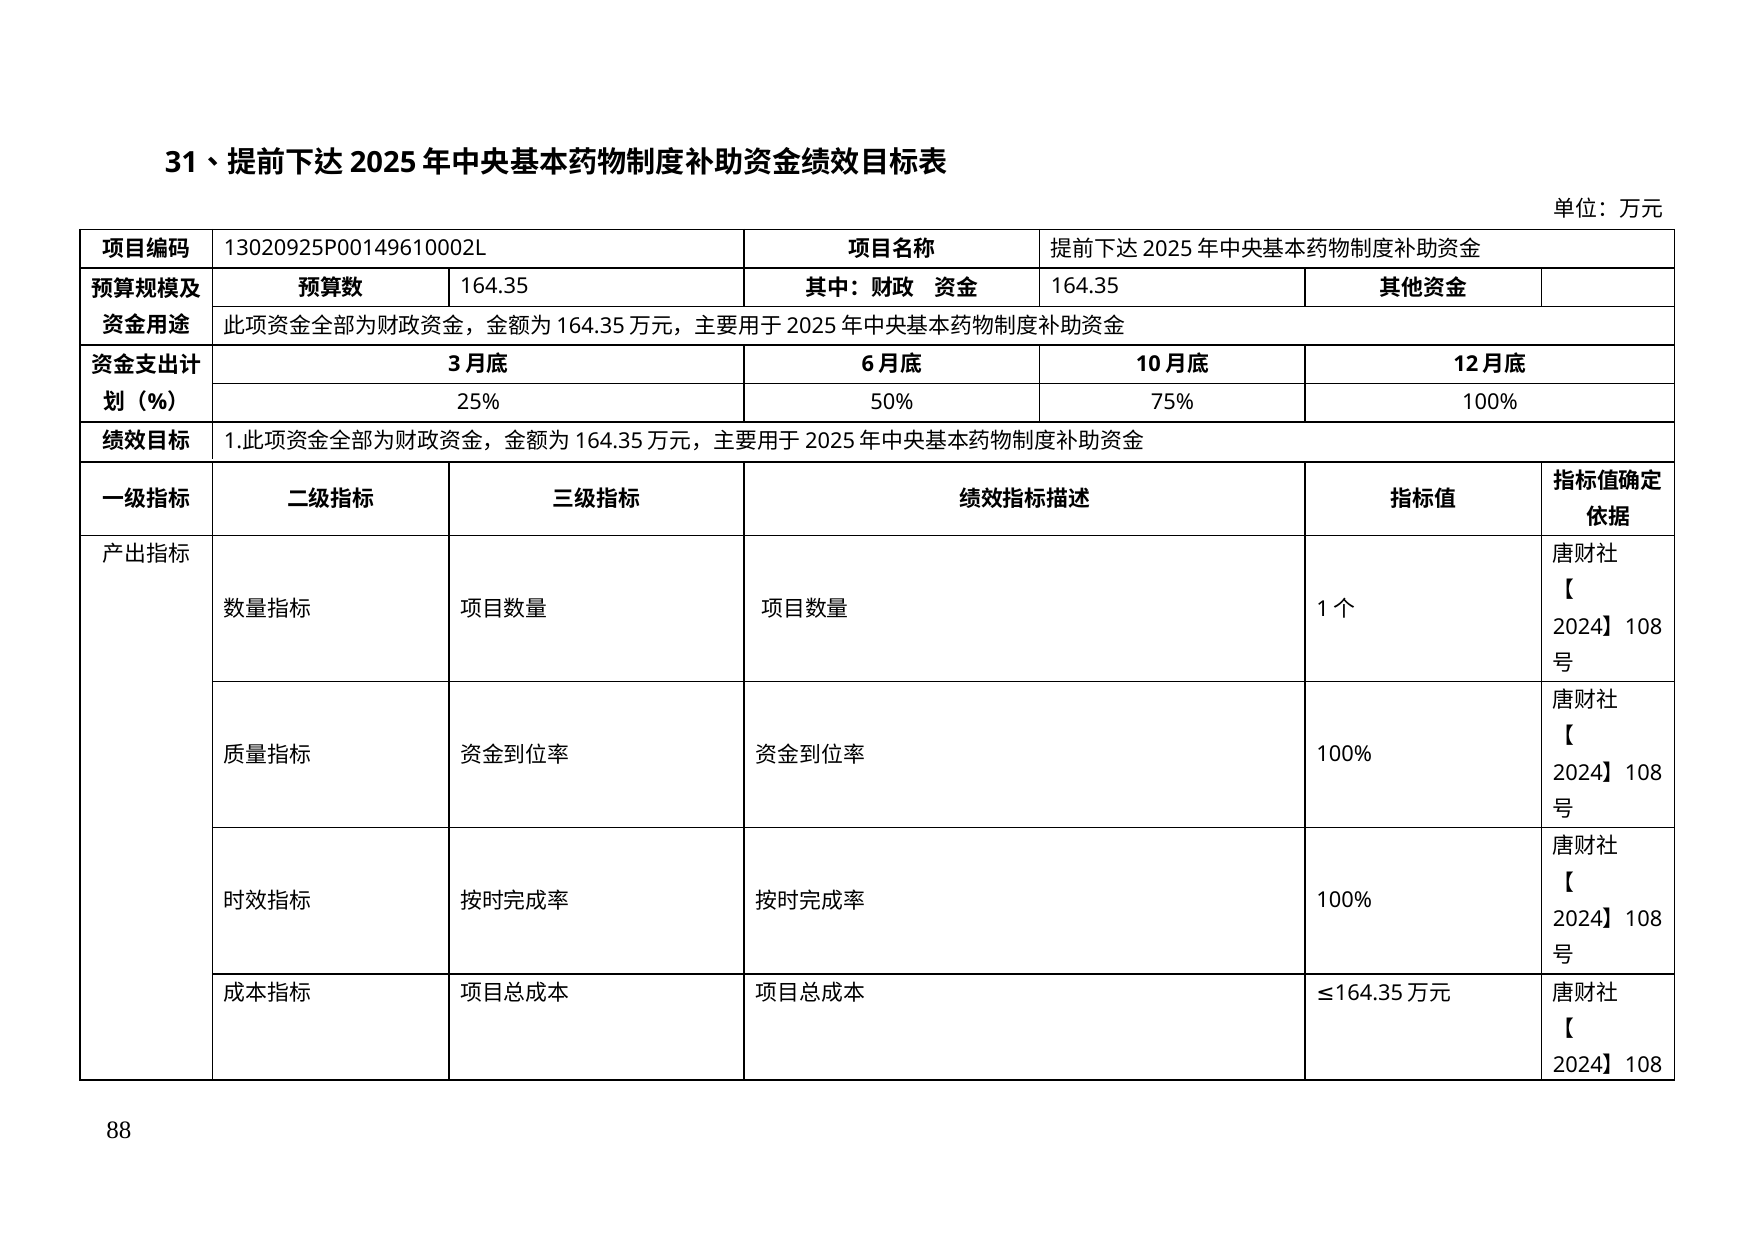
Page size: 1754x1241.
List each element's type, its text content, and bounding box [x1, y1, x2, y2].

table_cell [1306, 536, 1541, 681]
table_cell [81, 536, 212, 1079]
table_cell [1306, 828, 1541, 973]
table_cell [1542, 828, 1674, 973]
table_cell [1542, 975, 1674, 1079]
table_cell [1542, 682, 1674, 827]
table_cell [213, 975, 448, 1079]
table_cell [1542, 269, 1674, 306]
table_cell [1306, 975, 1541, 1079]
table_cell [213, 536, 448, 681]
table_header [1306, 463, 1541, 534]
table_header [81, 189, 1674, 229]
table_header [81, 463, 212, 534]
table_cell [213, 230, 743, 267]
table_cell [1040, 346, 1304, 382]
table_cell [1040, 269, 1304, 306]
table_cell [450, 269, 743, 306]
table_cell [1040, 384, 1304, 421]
text 31、提前下达2025年中央基本药物制度补助资金绩效目标表 [106, 142, 1648, 181]
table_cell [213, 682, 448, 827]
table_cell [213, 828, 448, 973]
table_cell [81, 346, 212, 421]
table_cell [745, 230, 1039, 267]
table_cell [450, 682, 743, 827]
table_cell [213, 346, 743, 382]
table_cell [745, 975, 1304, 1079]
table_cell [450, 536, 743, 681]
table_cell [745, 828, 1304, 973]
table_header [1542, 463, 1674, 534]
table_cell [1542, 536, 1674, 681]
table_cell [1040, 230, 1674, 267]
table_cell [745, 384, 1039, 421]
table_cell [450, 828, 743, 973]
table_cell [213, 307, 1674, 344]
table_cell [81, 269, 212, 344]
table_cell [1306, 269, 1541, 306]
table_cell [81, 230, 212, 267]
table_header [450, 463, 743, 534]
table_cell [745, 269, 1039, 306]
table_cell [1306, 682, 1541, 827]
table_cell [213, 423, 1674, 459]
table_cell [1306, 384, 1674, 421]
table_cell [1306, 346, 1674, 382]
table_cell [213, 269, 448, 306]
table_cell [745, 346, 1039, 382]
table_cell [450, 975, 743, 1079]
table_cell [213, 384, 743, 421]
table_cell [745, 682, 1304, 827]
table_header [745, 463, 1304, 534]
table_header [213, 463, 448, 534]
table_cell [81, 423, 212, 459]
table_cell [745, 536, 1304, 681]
